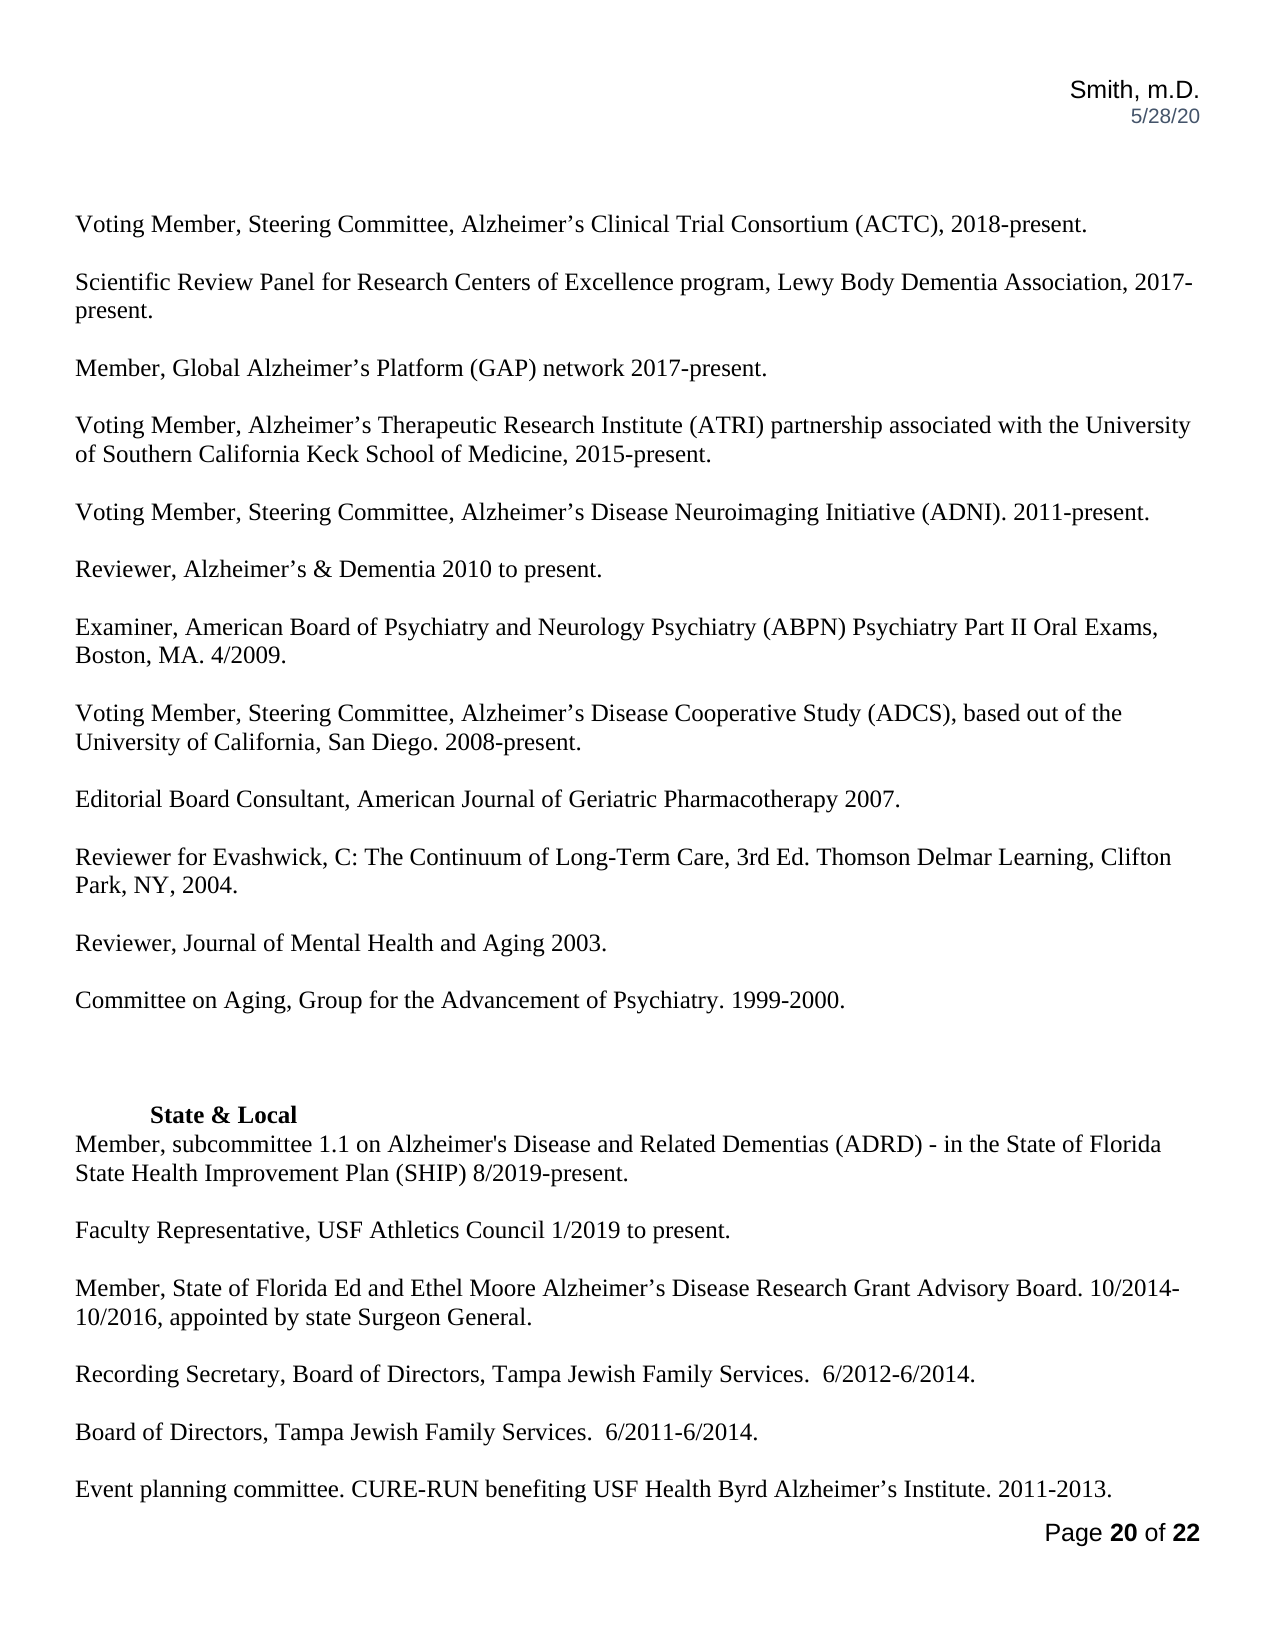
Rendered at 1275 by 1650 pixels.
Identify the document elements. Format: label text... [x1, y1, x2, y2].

text Reviewer, Alzheimer’s & Dementia 2010 to present. [75, 554, 1200, 583]
text Voting Member, Alzheimer’s Therapeutic Research Institute (ATRI) partnership associated with the University of Southern California Keck School of Medicine, 2015-present. [75, 410, 1200, 468]
text Board of Directors, Tampa Jewish Family Services. 6/2011-6/2014. [75, 1417, 1200, 1445]
text Faculty Representative, USF Athletics Council 1/2019 to present. [75, 1215, 1200, 1244]
text Reviewer, Journal of Mental Health and Aging 2003. [75, 928, 1200, 957]
text Examiner, American Board of Psychiatry and Neurology Psychiatry (ABPN) Psychiatry Part II Oral Exams, Boston, MA. 4/2009. [75, 612, 1200, 669]
text Voting Member, Steering Committee, Alzheimer’s Disease Neuroimaging Initiative (ADNI). 2011-present. [75, 497, 1200, 525]
text Member, subcommittee 1.1 on Alzheimer's Disease and Related Dementias (ADRD) - in the State of Florida State Health Improvement Plan (SHIP) 8/2019-present. [75, 1129, 1200, 1187]
text Event planning committee. CURE-RUN benefiting USF Health Byrd Alzheimer’s Institute. 2011-2013. [75, 1474, 1200, 1503]
text Scientific Review Panel for Research Centers of Excellence program, Lewy Body Dementia Association, 2017- present. [75, 267, 1200, 324]
text Voting Member, Steering Committee, Alzheimer’s Clinical Trial Consortium (ACTC), 2018-present. [75, 209, 1200, 238]
text Voting Member, Steering Committee, Alzheimer’s Disease Cooperative Study (ADCS), based out of the University of California, San Diego. 2008-present. [75, 698, 1200, 755]
text Editorial Board Consultant, American Journal of Geriatric Pharmacotherapy 2007. [75, 784, 1200, 813]
text Committee on Aging, Group for the Advancement of Psychiatry. 1999-2000. [75, 985, 1200, 1014]
text Reviewer for Evashwick, C: The Continuum of Long-Term Care, 3rd Ed. Thomson Delmar Learning, Clifton Park, NY, 2004. [75, 842, 1200, 899]
text Recording Secretary, Board of Directors, Tampa Jewish Family Services. 6/2012-6/2014. [75, 1359, 1200, 1388]
text Member, State of Florida Ed and Ethel Moore Alzheimer’s Disease Research Grant Advisory Board. 10/2014-10/2016, appointed by state Surgeon General. [75, 1273, 1200, 1330]
text State & Local [75, 1100, 1200, 1129]
text Member, Global Alzheimer’s Platform (GAP) network 2017-present. [75, 353, 1200, 382]
